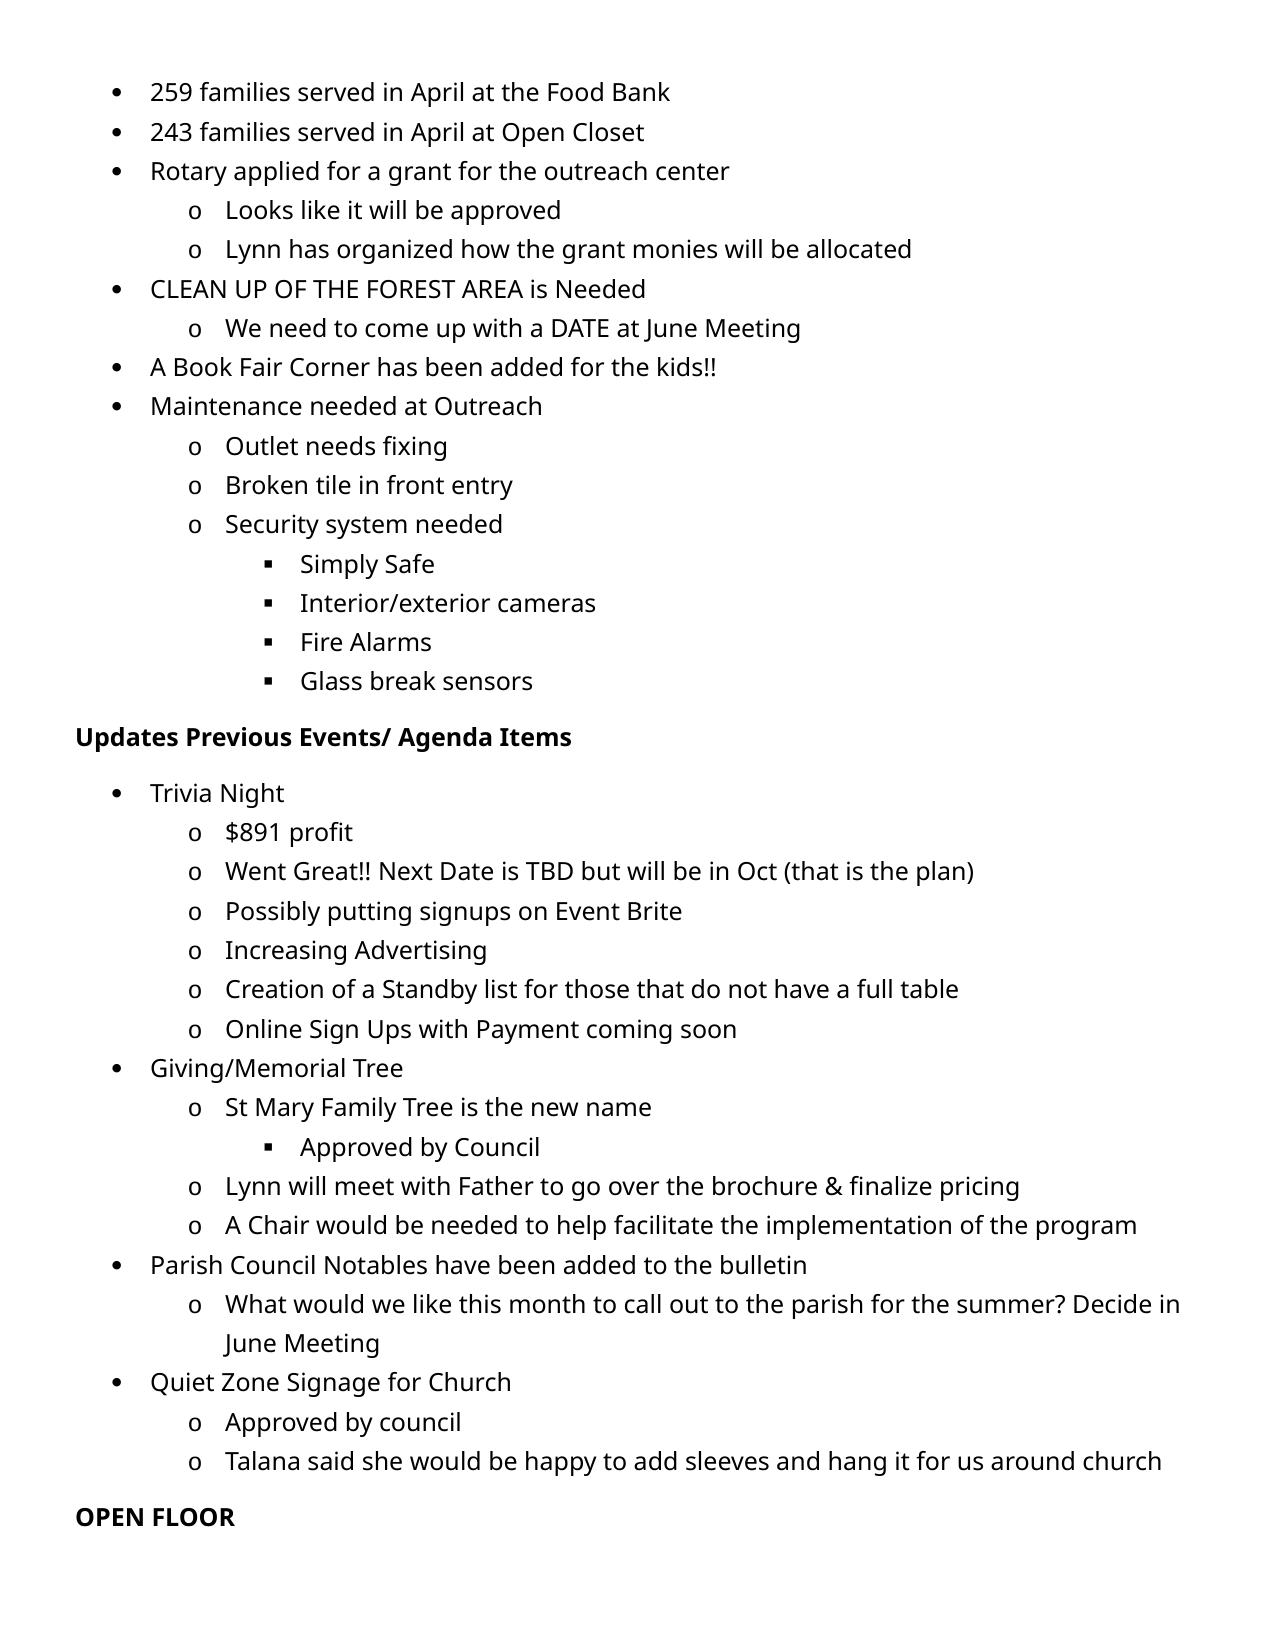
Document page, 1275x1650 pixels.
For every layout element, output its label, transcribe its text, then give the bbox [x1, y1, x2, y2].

list Looks like it will be approved [187, 192, 1200, 227]
list Trivia Night [112, 775, 1200, 809]
list A Book Fair Corner has been added for the kids!! [112, 350, 1200, 384]
list Talana said she would be happy to add sleeves and hang it for us around church [187, 1443, 1200, 1478]
list A Chair would be needed to help facilitate the implementation of the program [187, 1208, 1200, 1242]
list Creation of a Standby list for those that do not have a full table [187, 972, 1200, 1006]
text Updates Previous Events/ Agenda Items [75, 719, 1200, 754]
list Maintenance needed at Outreach [112, 389, 1200, 423]
list We need to come up with a DATE at June Meeting [187, 310, 1200, 345]
list 259 families served in April at the Food Bank [112, 75, 1200, 109]
list St Mary Family Tree is the new name [187, 1090, 1200, 1124]
list Lynn will meet with Father to go over the brochure & finalize pricing [187, 1168, 1200, 1203]
list Simply Safe [262, 546, 1200, 580]
list 243 families served in April at Open Closet [112, 114, 1200, 148]
list Quiet Zone Signage for Church [112, 1365, 1200, 1399]
list Parish Council Notables have been added to the bulletin [112, 1247, 1200, 1281]
list Glass break sensors [262, 664, 1200, 698]
list Giving/Memorial Tree [112, 1051, 1200, 1085]
list Possibly putting signups on Event Brite [187, 893, 1200, 928]
list Increasing Advertising [187, 933, 1200, 967]
list Security system needed [187, 507, 1200, 541]
list Approved by Council [262, 1129, 1200, 1163]
list $891 profit [187, 814, 1200, 849]
list Rotary applied for a grant for the outreach center [112, 153, 1200, 187]
list Went Great!! Next Date is TBD but will be in Oct (that is the plan) [187, 854, 1200, 888]
text OPEN FLOOR [75, 1499, 1200, 1534]
list Online Sign Ups with Payment coming soon [187, 1011, 1200, 1046]
list What would we like this month to call out to the parish for the summer? Decide in June Meeting [187, 1286, 1200, 1360]
list Interior/exterior cameras [262, 585, 1200, 619]
list CLEAN UP OF THE FOREST AREA is Needed [112, 271, 1200, 305]
list Lynn has organized how the grant monies will be allocated [187, 232, 1200, 266]
list Broken tile in front entry [187, 467, 1200, 502]
list Approved by council [187, 1404, 1200, 1438]
list Outlet needs fixing [187, 428, 1200, 462]
list Fire Alarms [262, 624, 1200, 659]
